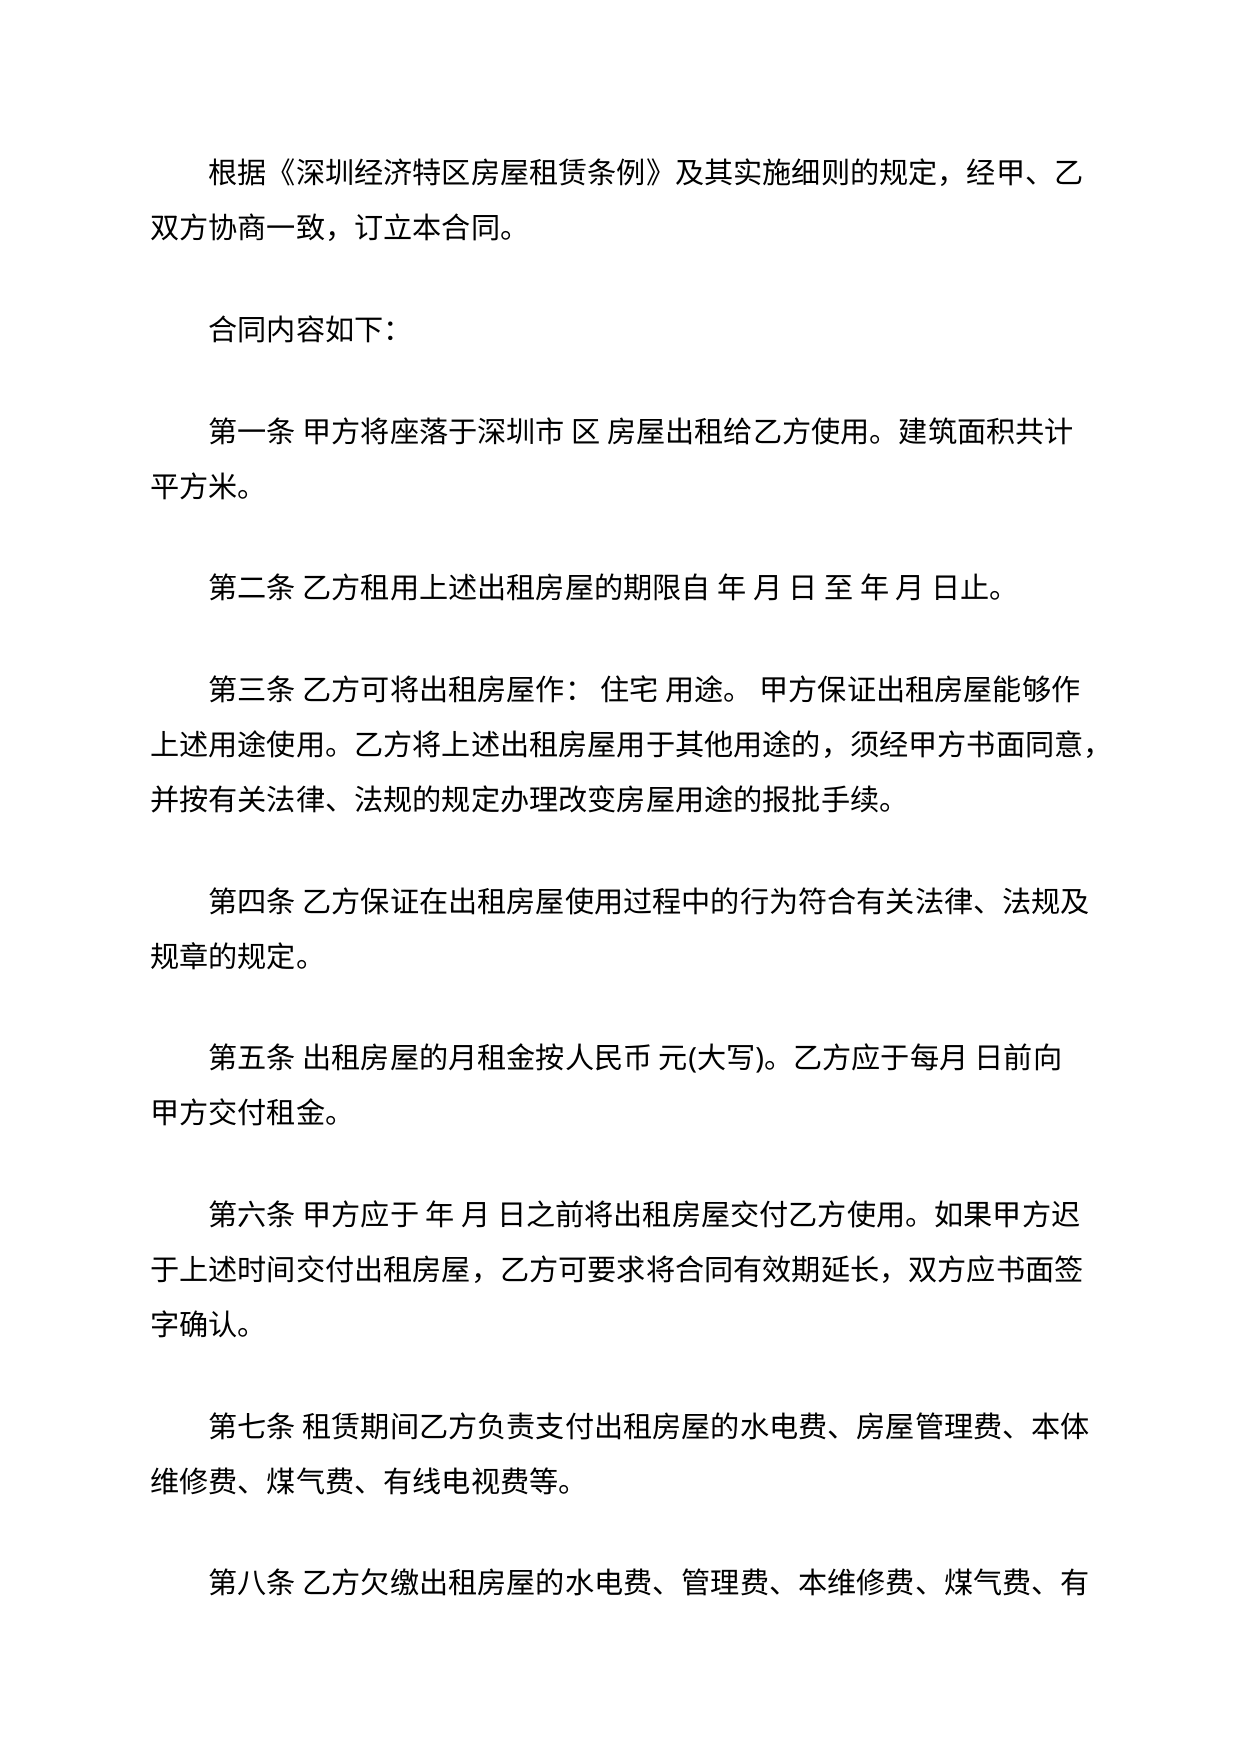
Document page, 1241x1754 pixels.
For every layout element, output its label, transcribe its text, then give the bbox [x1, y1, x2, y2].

text 第三条 乙方可将出租房屋作： 住宅 用途。 甲方保证出租房屋能够作上述用途使用。乙方将上述出租房屋用于其他用途的，须经甲方书面同意，并按有关法律、法规的规定办理改变房屋用途的报批手续。 [150, 667, 1090, 819]
text 第二条 乙方租用上述出租房屋的期限自 年 月 日 至 年 月 日止。 [150, 565, 1090, 607]
text 第四条 乙方保证在出租房屋使用过程中的行为符合有关法律、法规及规章的规定。 [150, 878, 1090, 976]
text 根据《深圳经济特区房屋租赁条例》及其实施细则的规定，经甲、乙双方协商一致，订立本合同。 [150, 150, 1090, 247]
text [150, 1560, 1090, 1602]
text 第五条 出租房屋的月租金按人民币 元(大写)。乙方应于每月 日前向甲方交付租金。 [150, 1035, 1090, 1132]
text 第一条 甲方将座落于深圳市 区 房屋出租给乙方使用。建筑面积共计 平方米。 [150, 408, 1090, 506]
text 第七条 租赁期间乙方负责支付出租房屋的水电费、房屋管理费、本体维修费、煤气费、有线电视费等。 [150, 1403, 1090, 1501]
text 合同内容如下： [150, 307, 1090, 349]
text 第六条 甲方应于 年 月 日之前将出租房屋交付乙方使用。如果甲方迟于上述时间交付出租房屋，乙方可要求将合同有效期延长，双方应书面签字确认。 [150, 1192, 1090, 1344]
